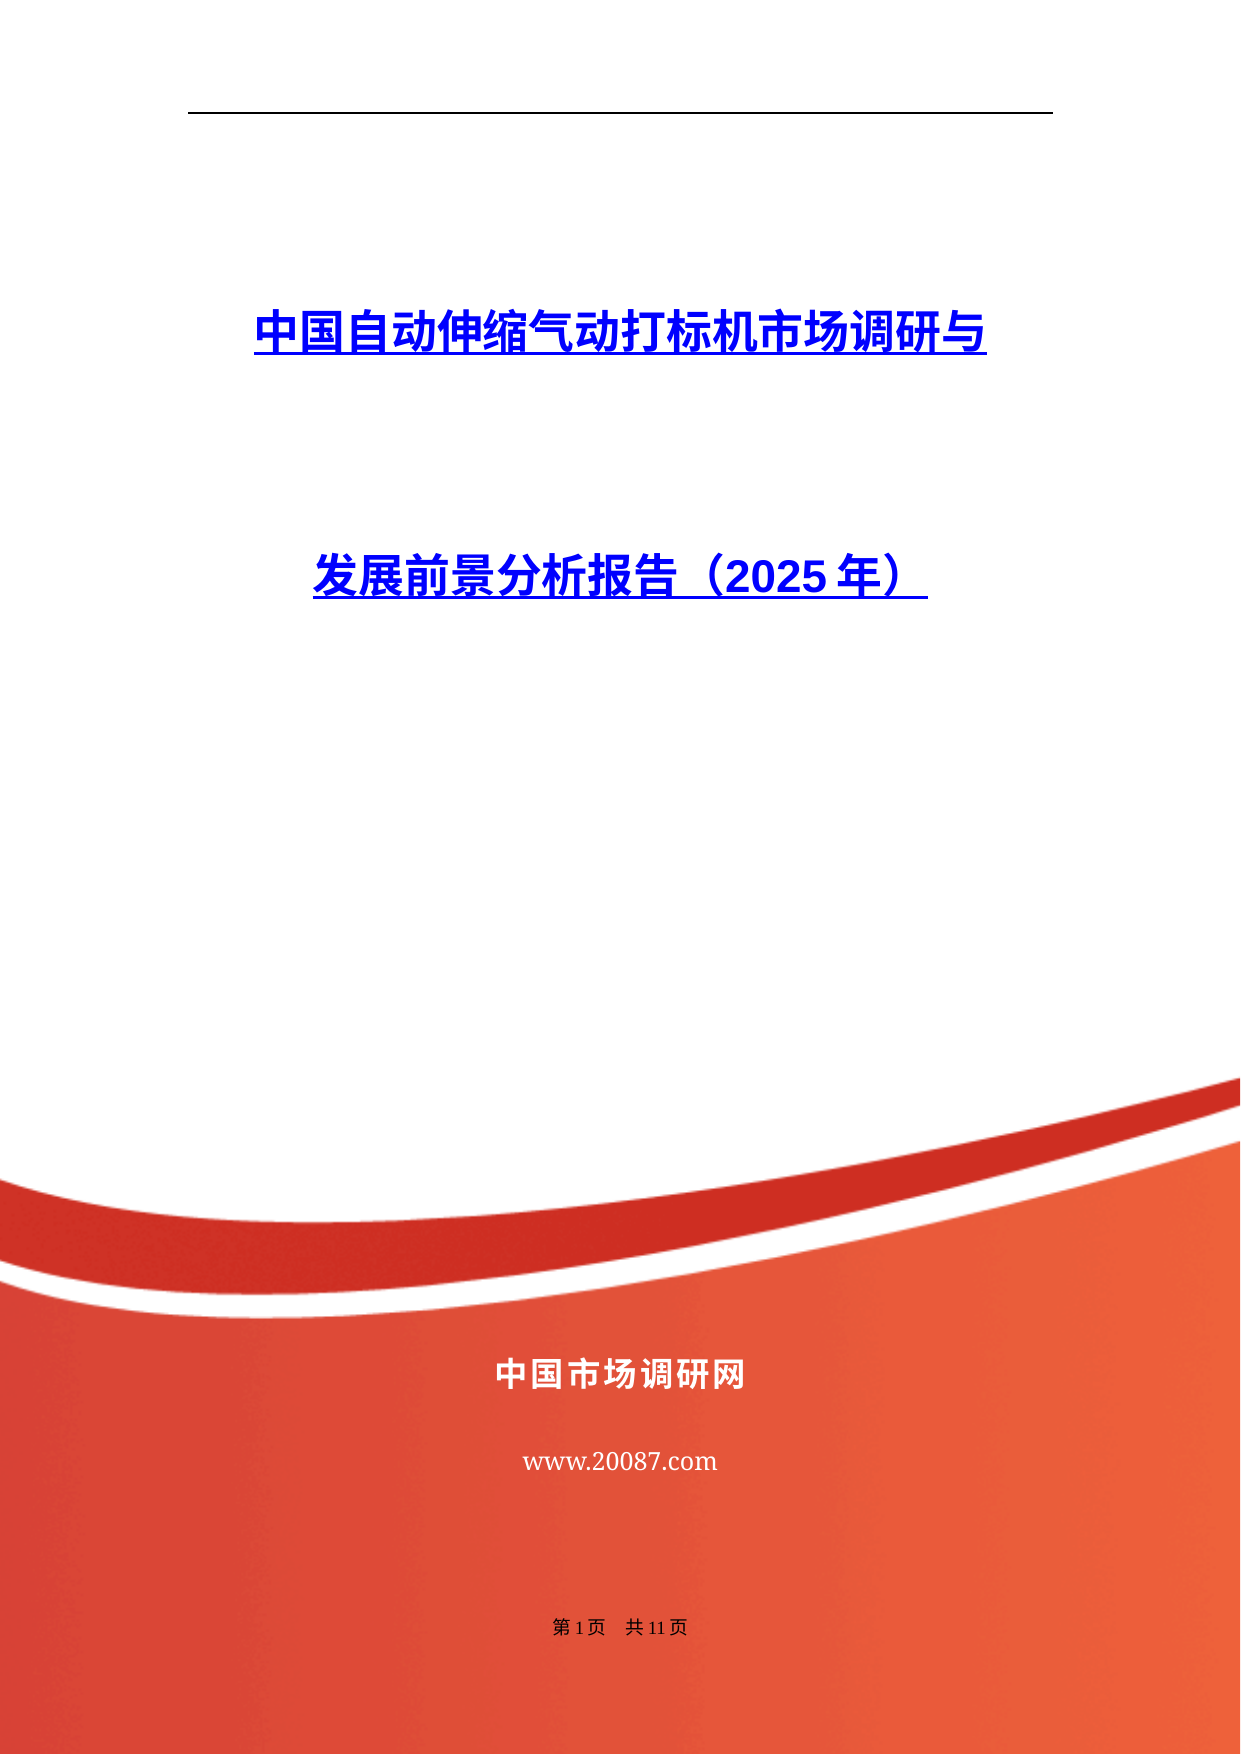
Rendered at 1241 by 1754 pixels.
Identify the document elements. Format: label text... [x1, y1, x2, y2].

table_header 中国自动伸缩气动打标机市场调研与发展前景分析报告（2025年） [188, 207, 1053, 773]
picture [0, 1006, 1241, 1754]
subtitle 中国市场调研网 [187, 1339, 1053, 1404]
text www.20087.com [187, 1428, 1053, 1493]
